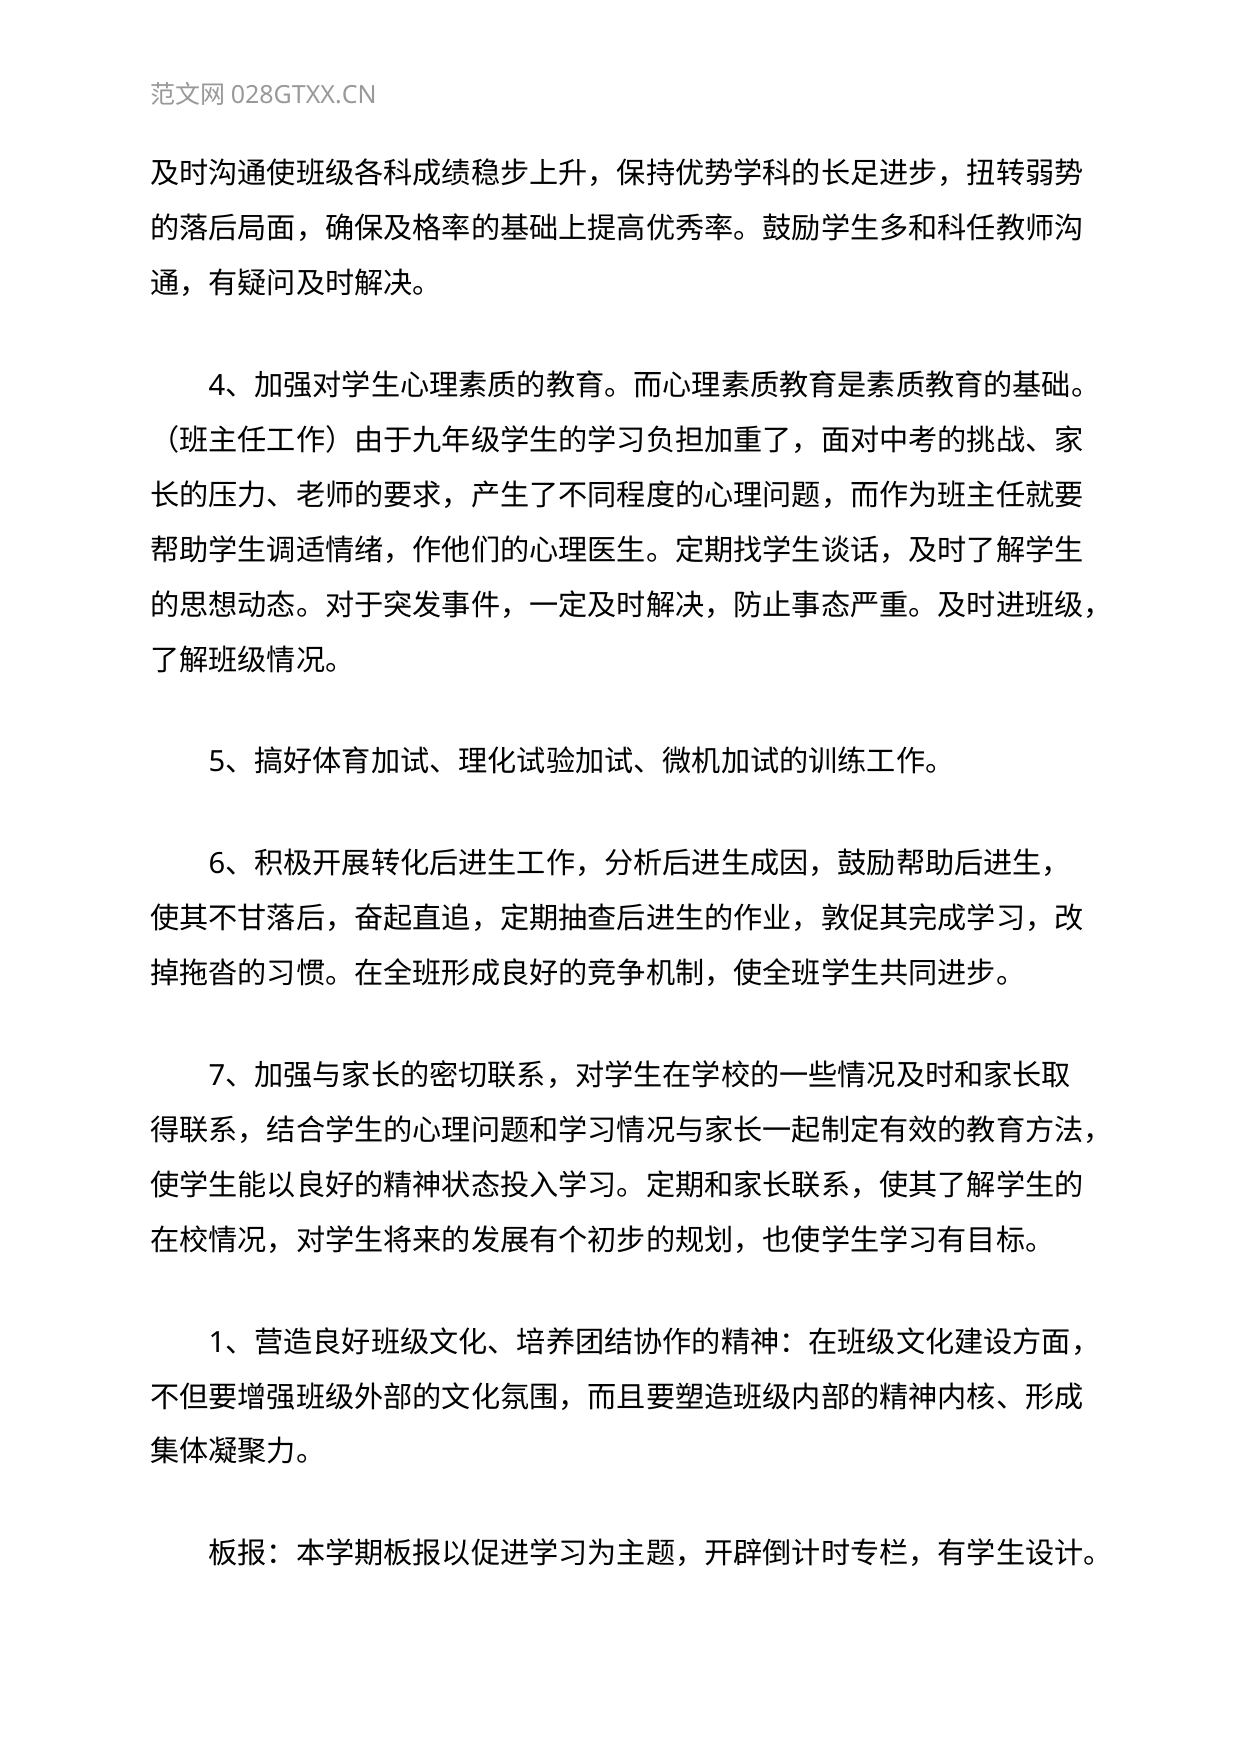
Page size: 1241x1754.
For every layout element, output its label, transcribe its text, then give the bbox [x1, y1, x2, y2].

text 4、加强对学生心理素质的教育。而心理素质教育是素质教育的基础。（班主任工作）由于九年级学生的学习负担加重了，面对中考的挑战、家长的压力、老师的要求，产生了不同程度的心理问题，而作为班主任就要帮助学生调适情绪，作他们的心理医生。定期找学生谈话，及时了解学生的思想动态。对于突发事件，一定及时解决，防止事态严重。及时进班级，了解班级情况。 [150, 362, 1090, 678]
text 5、搞好体育加试、理化试验加试、微机加试的训练工作。 [150, 738, 1090, 780]
text 1、营造良好班级文化、培养团结协作的精神：在班级文化建设方面，不但要增强班级外部的文化氛围，而且要塑造班级内部的精神内核、形成集体凝聚力。 [150, 1318, 1090, 1470]
text 7、加强与家长的密切联系，对学生在学校的一些情况及时和家长取得联系，结合学生的心理问题和学习情况与家长一起制定有效的教育方法，使学生能以良好的精神状态投入学习。定期和家长联系，使其了解学生的在校情况，对学生将来的发展有个初步的规划，也使学生学习有目标。 [150, 1052, 1090, 1259]
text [150, 150, 1090, 302]
text 6、积极开展转化后进生工作，分析后进生成因，鼓励帮助后进生，使其不甘落后，奋起直追，定期抽查后进生的作业，敦促其完成学习，改掉拖沓的习惯。在全班形成良好的竞争机制，使全班学生共同进步。 [150, 840, 1090, 992]
text 板报：本学期板报以促进学习为主题，开辟倒计时专栏，有学生设计。 [150, 1530, 1090, 1572]
